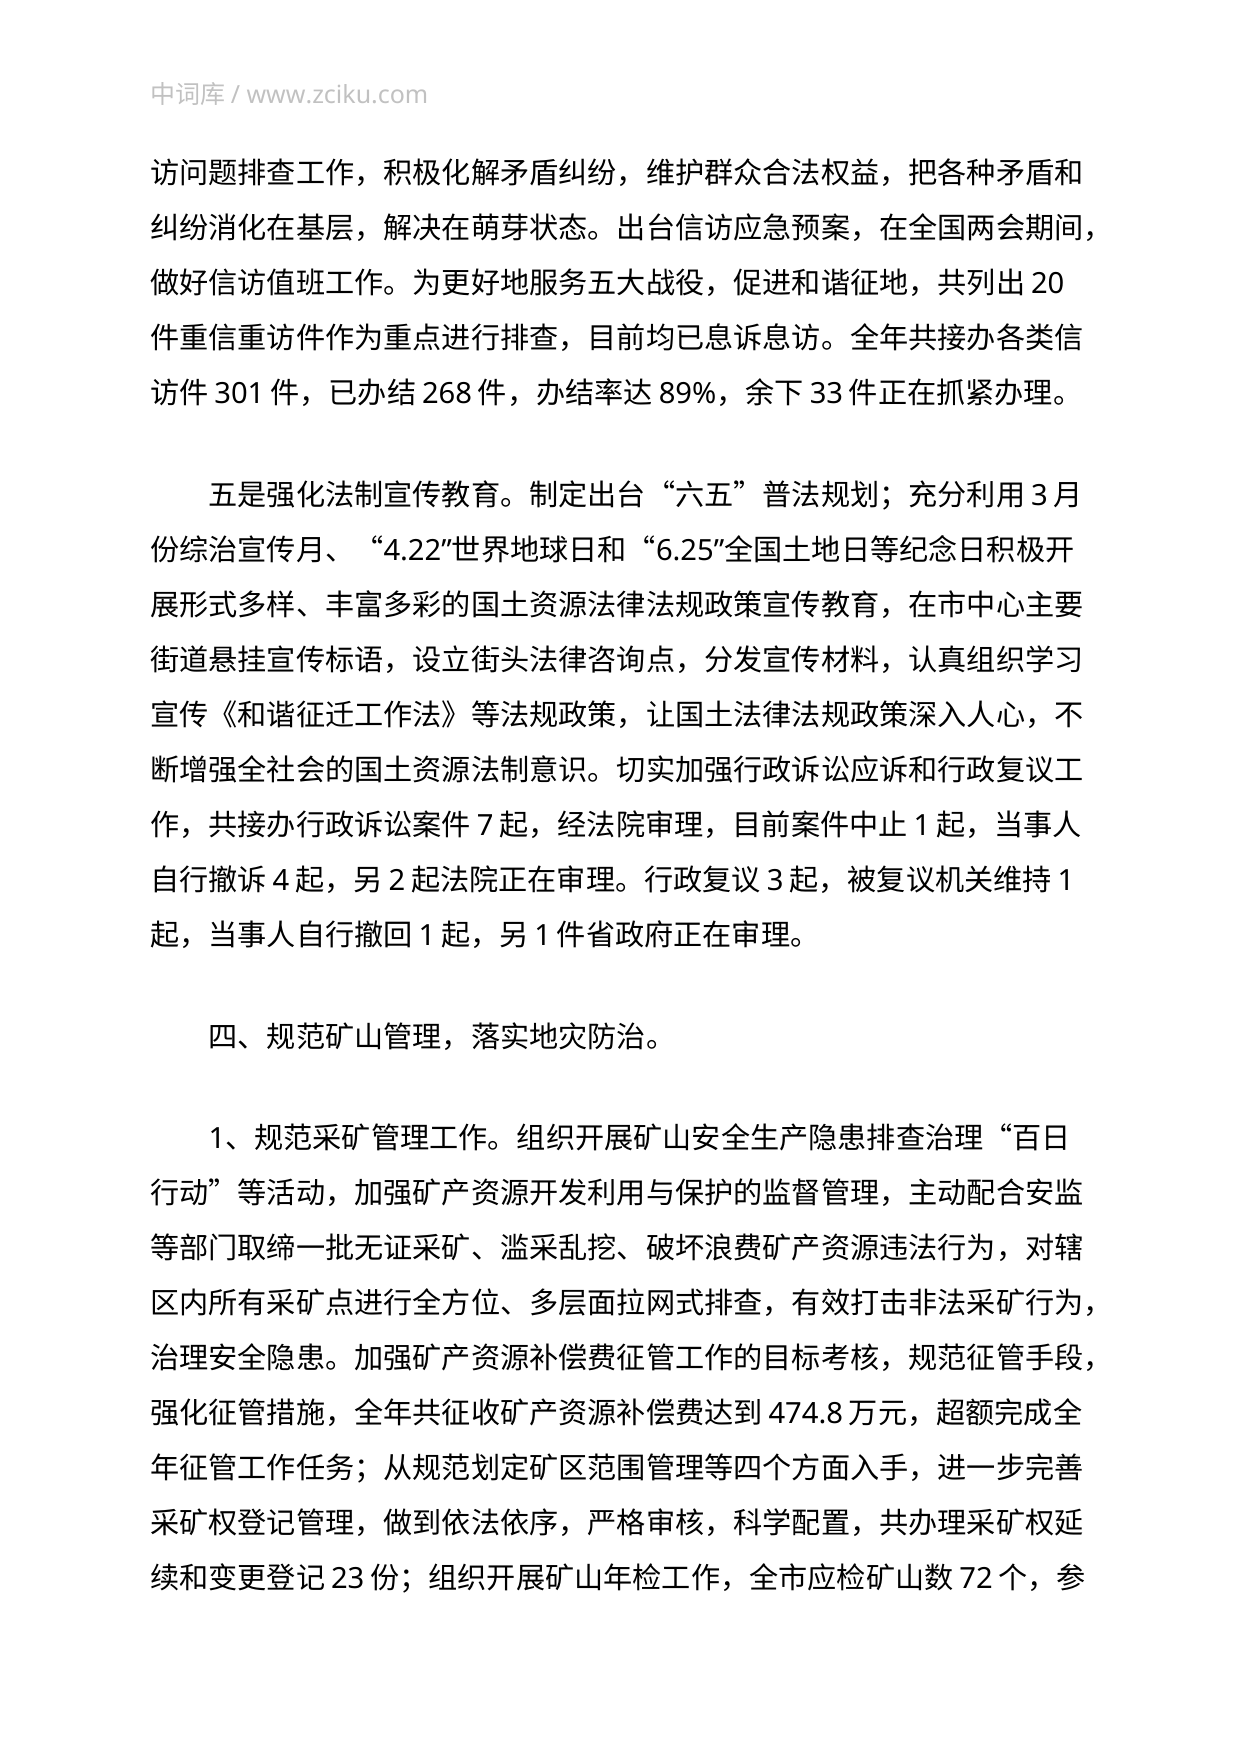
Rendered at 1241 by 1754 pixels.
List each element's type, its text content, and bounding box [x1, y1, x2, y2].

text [150, 1115, 1090, 1597]
text 五是强化法制宣传教育。制定出台“六五”普法规划；充分利用3月份综治宣传月、“4.22”世界地球日和“6.25”全国土地日等纪念日积极开展形式多样、丰富多彩的国土资源法律法规政策宣传教育，在市中心主要街道悬挂宣传标语，设立街头法律咨询点，分发宣传材料，认真组织学习宣传《和谐征迁工作法》等法规政策，让国土法律法规政策深入人心，不断增强全社会的国土资源法制意识。切实加强行政诉讼应诉和行政复议工作，共接办行政诉讼案件7起，经法院审理，目前案件中止1起，当事人自行撤诉4起，另2起法院正在审理。行政复议3起，被复议机关维持1起，当事人自行撤回1起，另1件省政府正在审理。 [150, 472, 1090, 954]
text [150, 150, 1090, 412]
text 四、规范矿山管理，落实地灾防治。 [150, 1013, 1090, 1056]
